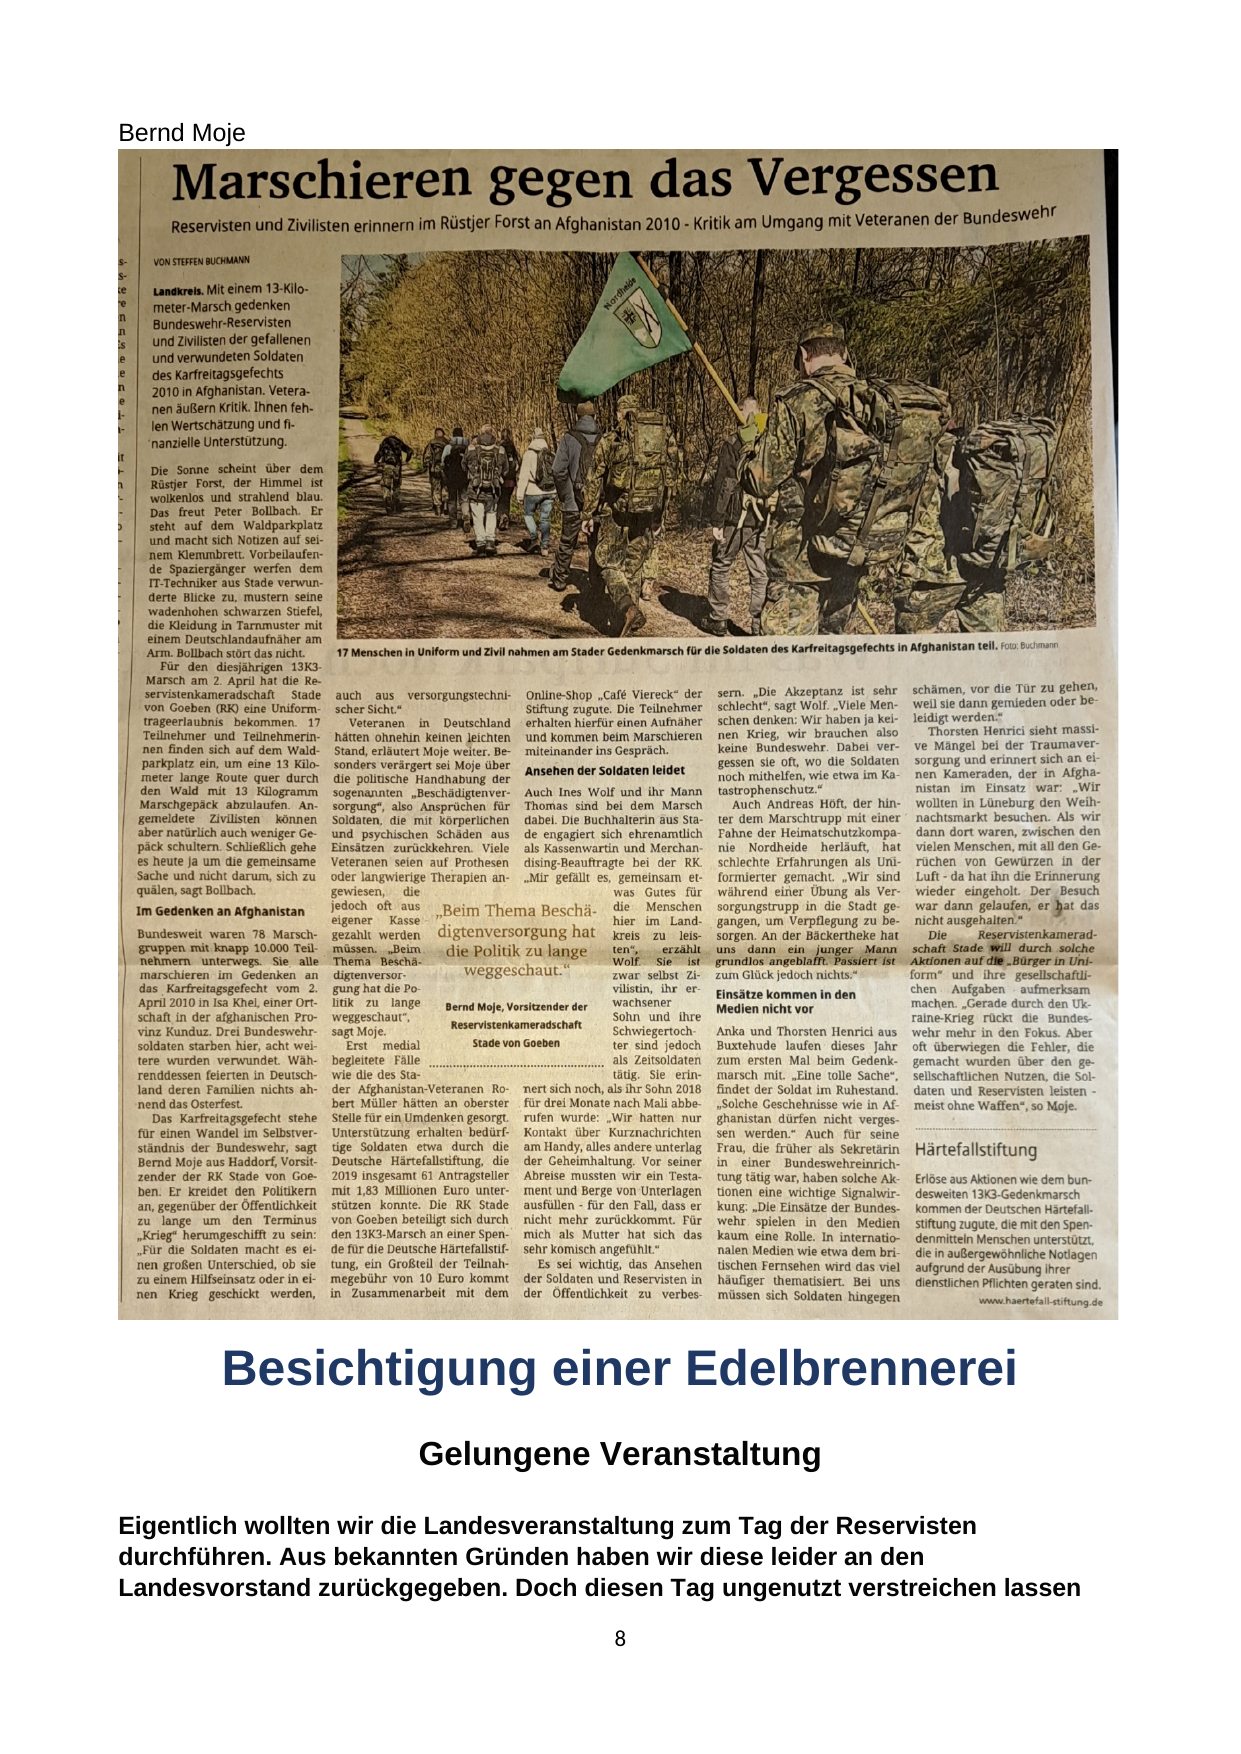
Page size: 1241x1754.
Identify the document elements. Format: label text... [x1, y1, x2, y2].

text Gelungene Veranstaltung [118, 1434, 1122, 1473]
picture [118, 149, 1119, 1320]
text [118, 1511, 1122, 1602]
text Besichtigung einer Edelbrennerei [118, 1338, 1122, 1396]
